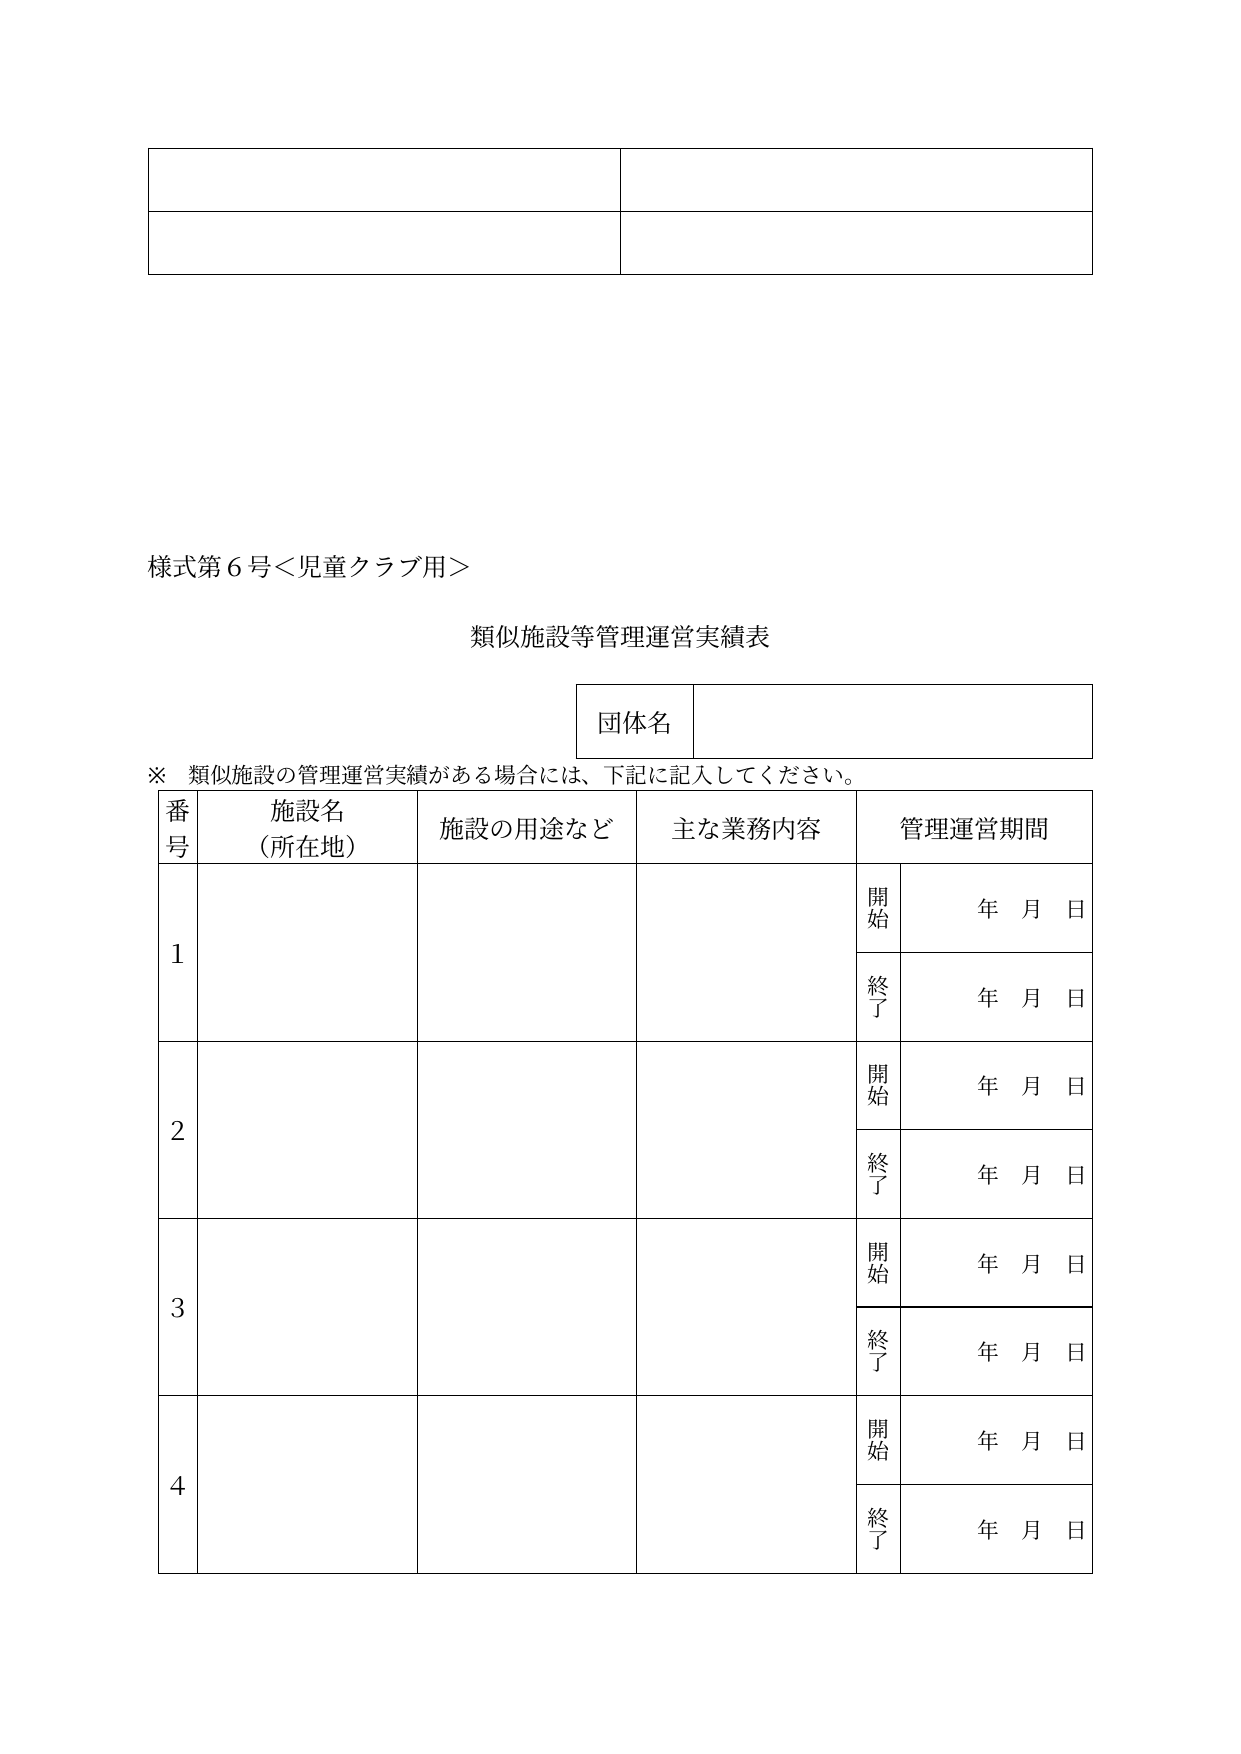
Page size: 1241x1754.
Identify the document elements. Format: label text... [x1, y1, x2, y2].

table_cell [637, 864, 856, 1041]
table_cell ３ [159, 1219, 197, 1395]
table_cell 年 月 日 [901, 1042, 1092, 1129]
table_cell 開始 [857, 1396, 900, 1484]
table_cell 終了 [857, 1130, 900, 1218]
table_cell 年 月 日 [901, 953, 1092, 1041]
table_header 施設の用途など [418, 791, 636, 863]
table_cell 終了 [857, 953, 900, 1041]
table_cell 開始 [857, 1219, 900, 1306]
table_cell [418, 1042, 636, 1218]
table_cell [621, 149, 1092, 211]
text 様式第６号＜児童クラブ用＞ [148, 548, 1092, 584]
table_cell [418, 1219, 636, 1395]
table_header [694, 685, 1092, 758]
table_cell 終了 [857, 1485, 900, 1572]
table_header 主な業務内容 [637, 791, 856, 863]
table_cell 年 月 日 [901, 1485, 1092, 1572]
table_cell [198, 1219, 417, 1395]
table_cell 終了 [857, 1308, 900, 1395]
table_cell １ [159, 864, 197, 1041]
table_cell 開始 [857, 864, 900, 952]
table_cell [418, 1396, 636, 1572]
table_cell [198, 1396, 417, 1572]
table_header 管理運営期間 [857, 791, 1092, 863]
table_cell [637, 1396, 856, 1572]
table_cell [149, 149, 620, 211]
table_header 番号 [159, 791, 197, 863]
table_cell 年 月 日 [901, 864, 1092, 952]
table_cell [418, 864, 636, 1041]
table_cell ４ [159, 1396, 197, 1572]
table_cell ２ [159, 1042, 197, 1218]
table_cell [637, 1219, 856, 1395]
table_cell 開始 [857, 1042, 900, 1129]
table_cell [637, 1042, 856, 1218]
table_cell [198, 864, 417, 1041]
text 類似施設等管理運営実績表 [148, 618, 1092, 654]
table_cell [149, 212, 620, 274]
table_cell 年 月 日 [901, 1130, 1092, 1218]
table_cell 年 月 日 [901, 1219, 1092, 1306]
text ※ 類似施設の管理運営実績がある場合には、下記に記入してください。 [148, 759, 1092, 790]
table_header 団体名 [577, 685, 693, 758]
table_cell 年 月 日 [901, 1396, 1092, 1484]
table_cell [198, 1042, 417, 1218]
table_cell 年 月 日 [901, 1308, 1092, 1395]
table_header 施設名 （所在地） [198, 791, 417, 863]
table_cell [621, 212, 1092, 274]
